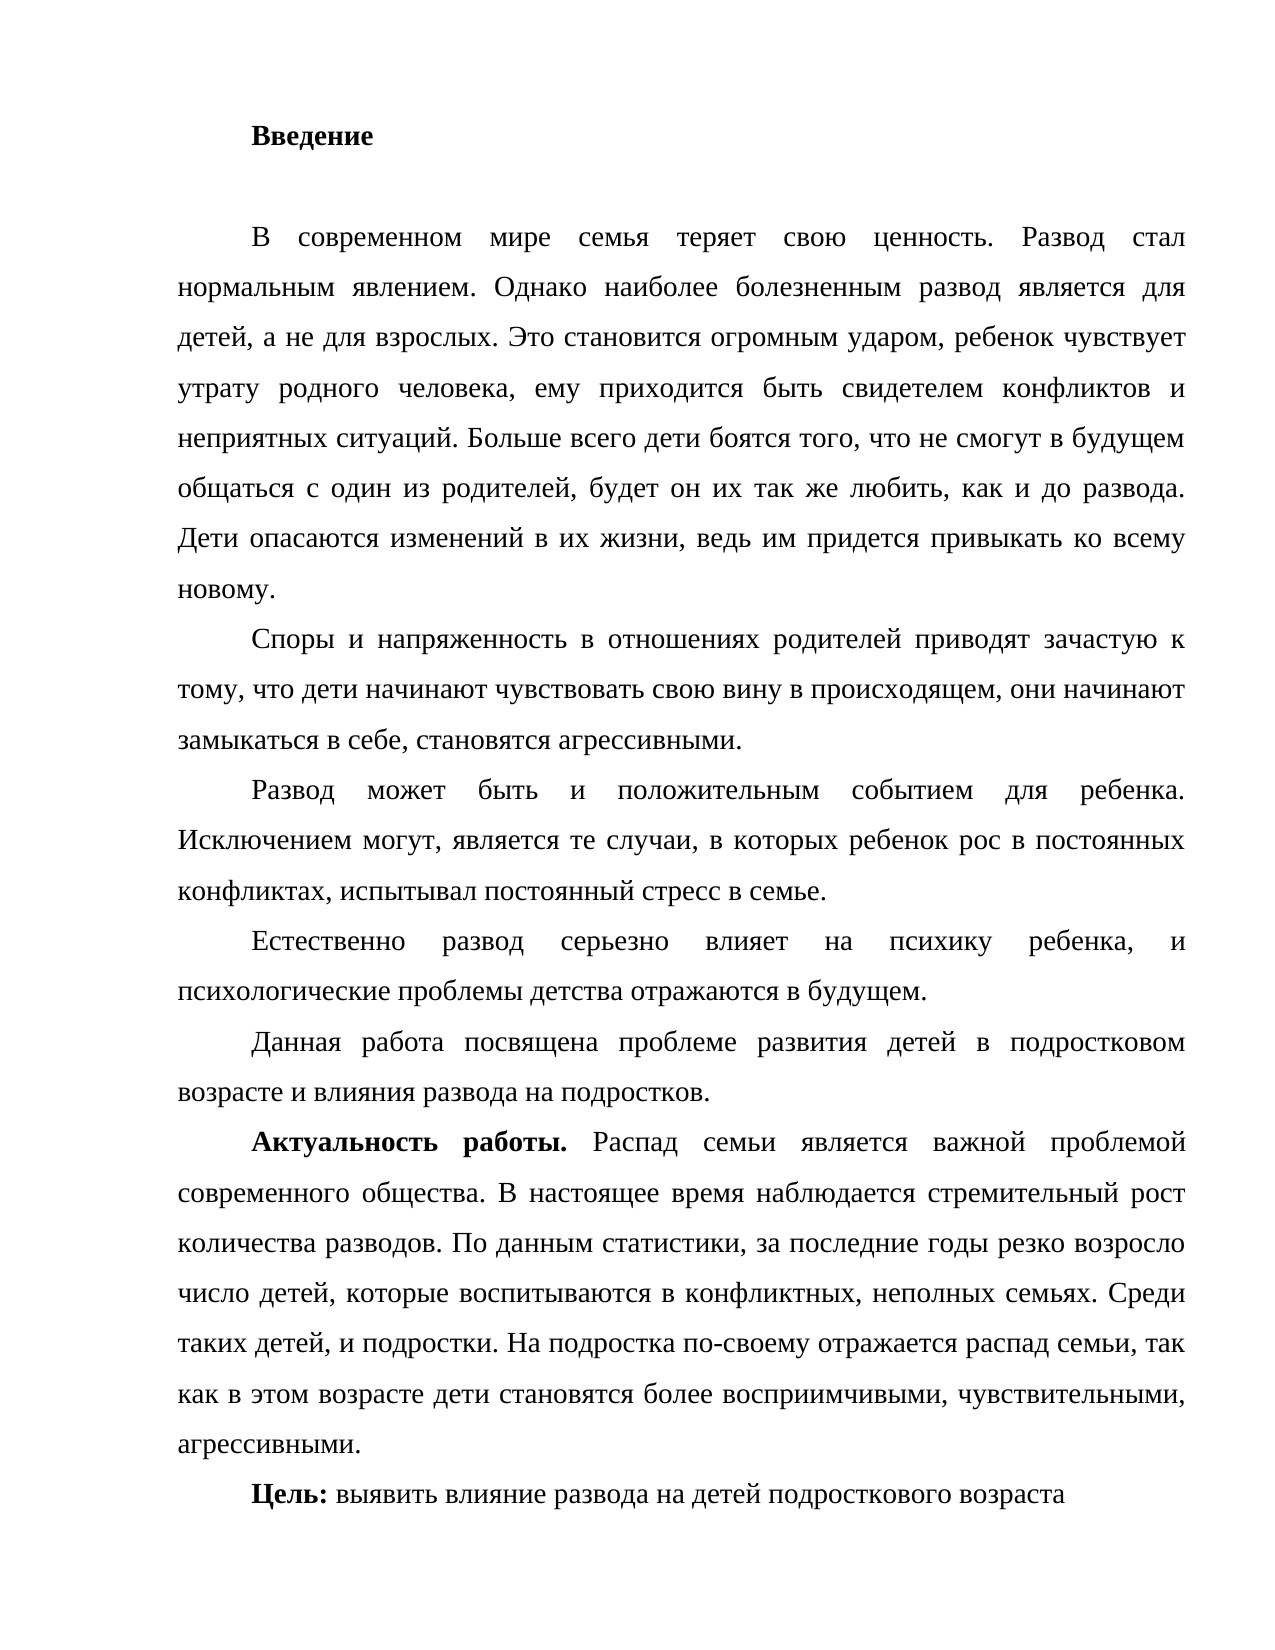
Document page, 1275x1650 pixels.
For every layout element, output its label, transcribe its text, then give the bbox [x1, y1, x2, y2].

text Данная работа посвящена проблеме развития детей в подростковом возрасте и влияния развода на подростков. [177, 1024, 1186, 1108]
text Цель: выявить влияние развода на детей подросткового возраста [177, 1477, 1186, 1510]
text Споры и напряженность в отношениях родителей приводят зачастую к тому, что дети начинают чувствовать свою вину в происходящем, они начинают замыкаться в себе, становятся агрессивными. [177, 621, 1186, 755]
text Естественно развод серьезно влияет на психику ребенка, и психологические проблемы детства отражаются в будущем. [177, 923, 1186, 1007]
text В современном мире семья теряет свою ценность. Развод стал нормальным явлением. Однако наиболее болезненным развод является для детей, а не для взрослых. Это становится огромным ударом, ребенок чувствует утрату родного человека, ему приходится быть свидетелем конфликтов и неприятных ситуаций. Больше всего дети боятся того, что не смогут в будущем общаться с один из родителей, будет он их так же любить, как и до развода. Дети опасаются изменений в их жизни, ведь им придется привыкать ко всему новому. [177, 219, 1186, 604]
text Развод может быть и положительным событием для ребенка. Исключением могут, является те случаи, в которых ребенок рос в постоянных конфликтах, испытывал постоянный стресс в семье. [177, 772, 1186, 906]
text Актуальность работы. Распад семьи является важной проблемой современного общества. В настоящее время наблюдается стремительный рост количества разводов. По данным статистики, за последние годы резко возросло число детей, которые воспитываются в конфликтных, неполных семьях. Среди таких детей, и подростки. На подростка по-своему отражается распад семьи, так как в этом возрасте дети становятся более восприимчивыми, чувствительными, агрессивными. [177, 1124, 1186, 1460]
text Введение [177, 118, 1186, 152]
